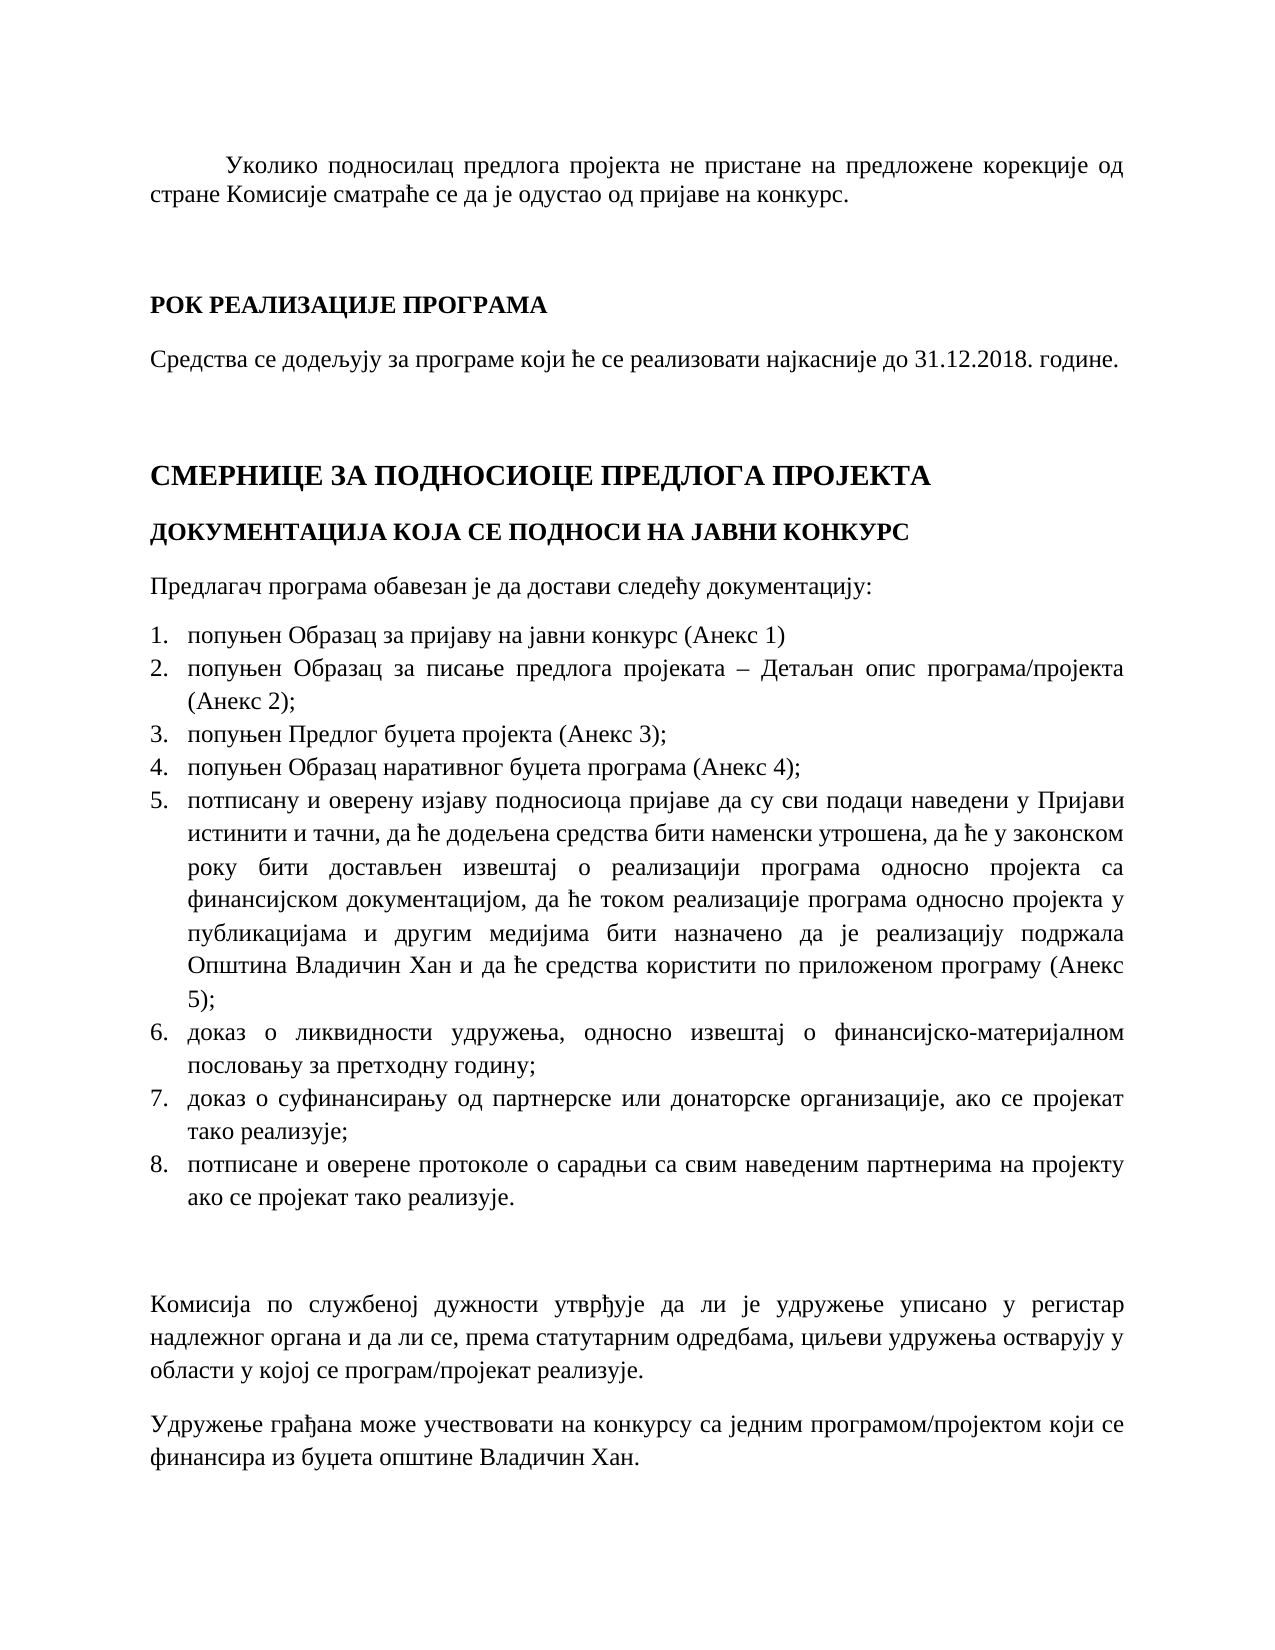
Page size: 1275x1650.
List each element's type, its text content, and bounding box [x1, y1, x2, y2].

text РОК РЕАЛИЗАЦИЈЕ ПРОГРАМА [150, 291, 1125, 319]
list потписану и оверену изјаву подносиоца пријаве да су сви подаци наведени у Пријави истинити и тачни, да ће додељена средства бити наменски утрошена, да ће у законском року бити достављен извештај о реализацији програма односно пројекта са финансијском документацијом, да ће током реализације програма односно пројекта у публикацијама и другим медијима бити назначено да је реализацију подржала Општина Владичин Хан и да ће средства користити по приложеном програму (Анекс 5); [150, 786, 1125, 1012]
list попуњен Образац наративног буџета програма (Анекс 4); [150, 752, 1125, 781]
list попуњен Образац за писање предлога пројеката – Детаљан опис програма/пројекта (Анекс 2); [150, 653, 1125, 715]
text Удружење грађана може учествовати на конкурсу са једним програмом/пројектом који се финансира из буџета општине Владичин Хан. [150, 1409, 1125, 1471]
list доказ о ликвидности удружења, односно извештај о финансијско-материјалном пословању за претходну годину; [150, 1017, 1125, 1078]
text Комисија по службеној дужности утврђује да ли је удружење уписано у регистар надлежног органа и да ли се, према статутарним одредбама, циљеви удружења остварују у области у којој се програм/пројекат реализује. [150, 1351, 1125, 1384]
text Уколико подносилац предлога пројекта не пристане на предложене корекције од стране Комисије сматраће се да је одустао од пријаве на конкурс. [150, 150, 1125, 207]
list потписане и оверене протоколе о сарадњи са свим наведеним партнерима на пројекту ако се пројекат тако реализује. [150, 1149, 1125, 1211]
text ДОКУМЕНТАЦИЈА КОЈА СЕ ПОДНОСИ НА ЈАВНИ КОНКУРС [150, 517, 1125, 546]
text Предлагач програма обавезан је да достави следећу документацију: [150, 571, 1125, 599]
text Средства се додељују за програме који ће се реализовати најкасније до 31.12.2018. године. [150, 344, 1125, 373]
list доказ о суфинансирању од партнерске или донаторске организације, ако се пројекат тако реализује; [150, 1083, 1125, 1144]
list попуњен Образац за пријаву на јавни конкурс (Анекс 1) [150, 620, 1125, 649]
text CМЕРНИЦЕ ЗА ПОДНОСИОЦЕ ПРЕДЛОГА ПРОЈЕКТА [150, 458, 1125, 491]
list попуњен Предлог буџета пројекта (Анекс 3); [150, 719, 1125, 748]
